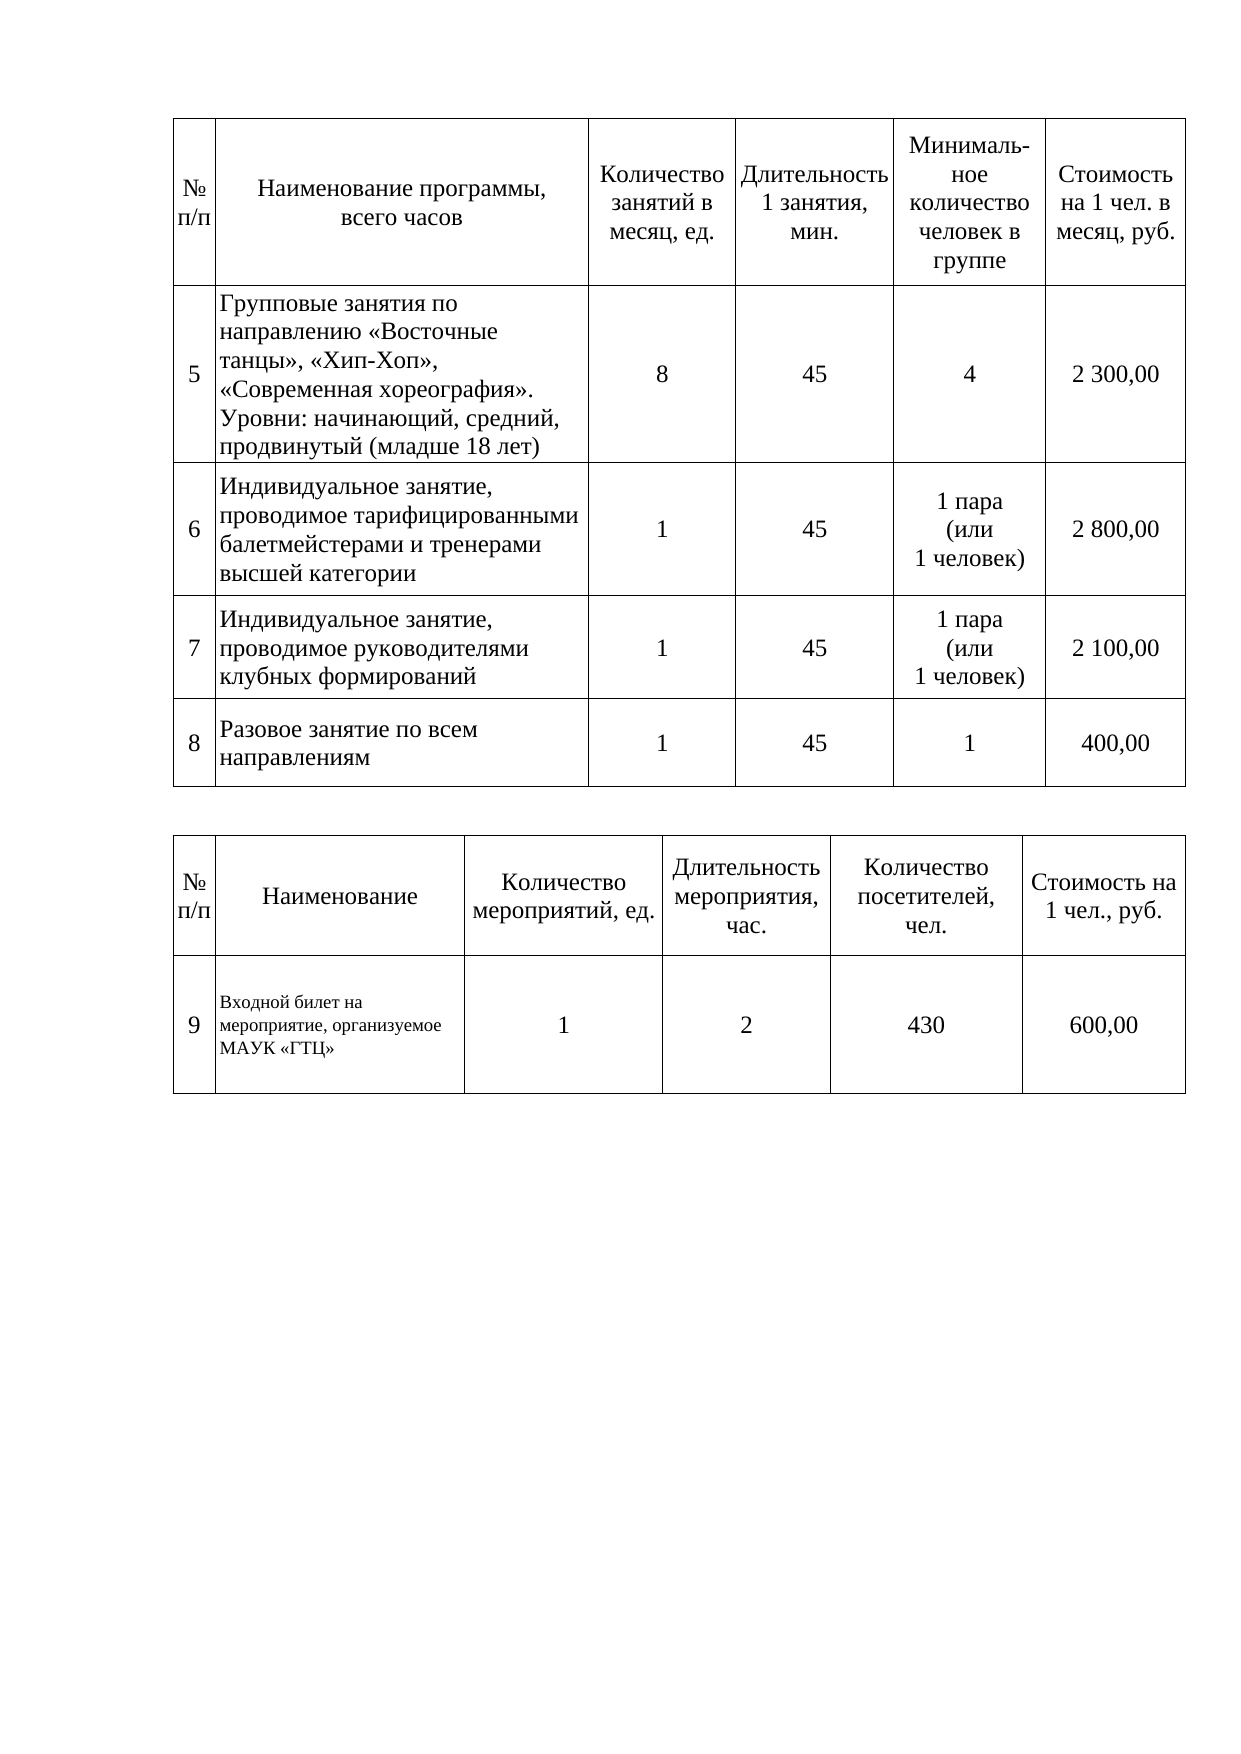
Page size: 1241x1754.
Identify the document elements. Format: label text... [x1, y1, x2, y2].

table_header Наименование программы, всего часов [216, 119, 588, 285]
table_cell Входной билет на мероприятие, организуемое МАУК «ГТЦ» [216, 956, 464, 1093]
table_cell 4 [894, 286, 1045, 462]
table_cell Индивидуальное занятие, проводимое руководителями клубных формирований [216, 596, 588, 698]
table_header Стоимость на 1 чел. в месяц, руб. [1046, 119, 1185, 285]
table_cell 2 100,00 [1046, 596, 1185, 698]
table_header Стоимость на 1 чел., руб. [1023, 836, 1185, 955]
table_cell 9 [174, 956, 215, 1093]
table_cell 45 [736, 463, 893, 595]
table_cell 6 [174, 463, 215, 595]
table_cell Разовое занятие по всем направлениям [216, 699, 588, 786]
table_cell 2 800,00 [1046, 463, 1185, 595]
table_header Количество посетителей, чел. [831, 836, 1022, 955]
table_cell 7 [174, 596, 215, 698]
table_cell 1 пара (или 1 человек) [894, 596, 1045, 698]
table_header Длительность мероприятия, час. [663, 836, 830, 955]
table_cell 5 [174, 286, 215, 462]
table_cell 1 пара (или 1 человек) [894, 463, 1045, 595]
table_header Наименование [216, 836, 464, 955]
table_cell 45 [736, 286, 893, 462]
table_cell Групповые занятия по направлению «Восточные танцы», «Хип-Хоп», «Современная хореография». Уровни: начинающий, средний, продвинутый (младше 18 лет) [216, 286, 588, 462]
table_cell 45 [736, 596, 893, 698]
table_cell 2 [663, 956, 830, 1093]
table_cell 1 [589, 463, 735, 595]
table_cell 1 [894, 699, 1045, 786]
table_cell Индивидуальное занятие, проводимое тарифицированными балетмейстерами и тренерами высшей категории [216, 463, 588, 595]
table_header Количество мероприятий, ед. [465, 836, 662, 955]
table_cell 8 [174, 699, 215, 786]
table_cell 45 [736, 699, 893, 786]
table_cell 600,00 [1023, 956, 1185, 1093]
table_header Минималь-ное количество человек в группе [894, 119, 1045, 285]
table_header Количество занятий в месяц, ед. [589, 119, 735, 285]
table_cell 400,00 [1046, 699, 1185, 786]
table_cell 430 [831, 956, 1022, 1093]
table_header № п/п [174, 836, 215, 955]
table_cell 1 [589, 699, 735, 786]
table_cell 1 [589, 596, 735, 698]
table_cell 1 [465, 956, 662, 1093]
table_cell 8 [589, 286, 735, 462]
table_header № п/п [174, 119, 215, 285]
table_header Длительность 1 занятия, мин. [736, 119, 893, 285]
table_cell 2 300,00 [1046, 286, 1185, 462]
